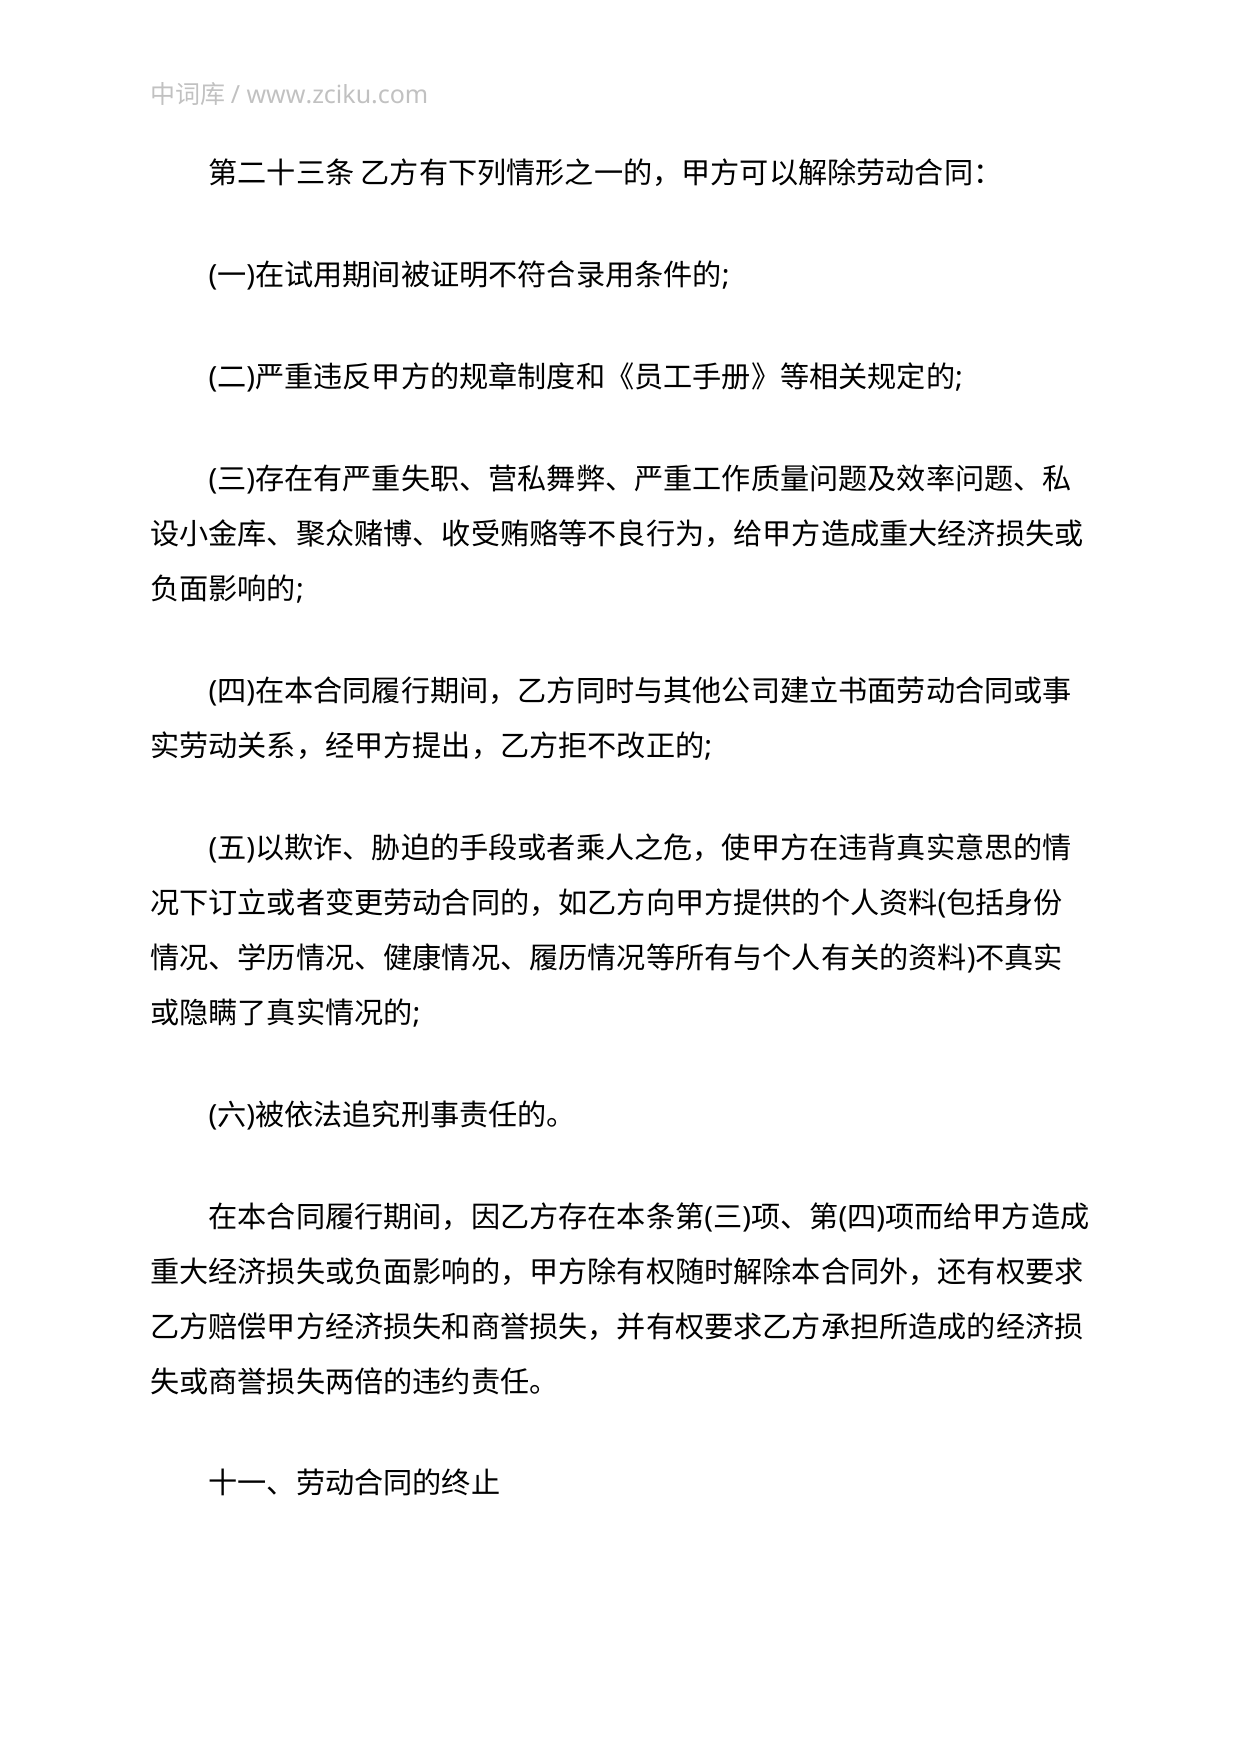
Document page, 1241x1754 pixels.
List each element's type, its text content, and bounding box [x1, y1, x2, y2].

text (四)在本合同履行期间，乙方同时与其他公司建立书面劳动合同或事实劳动关系，经甲方提出，乙方拒不改正的; [150, 668, 1090, 765]
text (六)被依法追究刑事责任的。 [150, 1092, 1090, 1134]
text (二)严重违反甲方的规章制度和《员工手册》等相关规定的; [150, 354, 1090, 396]
text 第二十三条 乙方有下列情形之一的，甲方可以解除劳动合同： [150, 150, 1090, 192]
text (三)存在有严重失职、营私舞弊、严重工作质量问题及效率问题、私设小金库、聚众赌博、收受贿赂等不良行为，给甲方造成重大经济损失或负面影响的; [150, 456, 1090, 608]
text (五)以欺诈、胁迫的手段或者乘人之危，使甲方在违背真实意思的情况下订立或者变更劳动合同的，如乙方向甲方提供的个人资料(包括身份情况、学历情况、健康情况、履历情况等所有与个人有关的资料)不真实或隐瞒了真实情况的; [150, 824, 1090, 1032]
text (一)在试用期间被证明不符合录用条件的; [150, 252, 1090, 294]
text 十一、劳动合同的终止 [150, 1460, 1090, 1502]
text 在本合同履行期间，因乙方存在本条第(三)项、第(四)项而给甲方造成重大经济损失或负面影响的，甲方除有权随时解除本合同外，还有权要求乙方赔偿甲方经济损失和商誉损失，并有权要求乙方承担所造成的经济损失或商誉损失两倍的违约责任。 [150, 1193, 1090, 1401]
